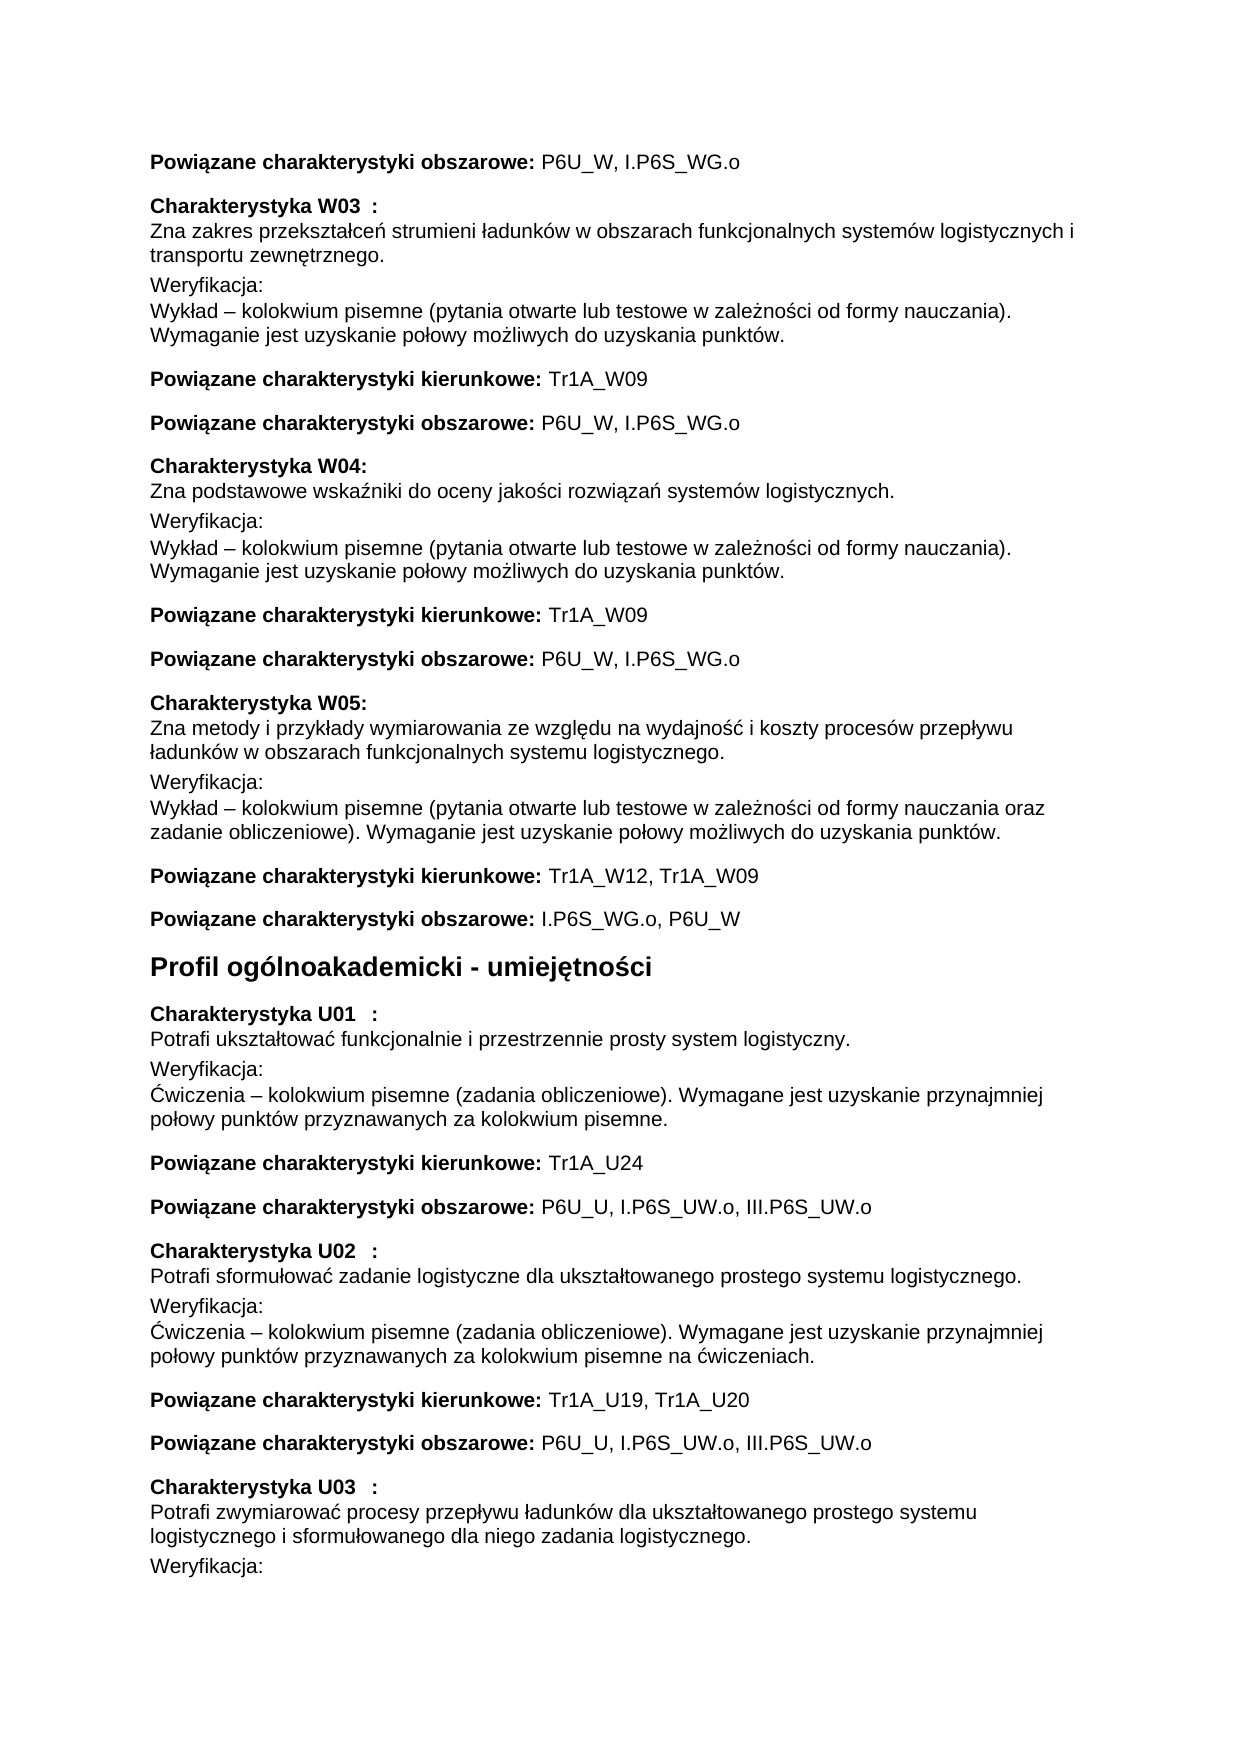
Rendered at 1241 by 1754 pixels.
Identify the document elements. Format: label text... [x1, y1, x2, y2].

subtitle Profil ogólnoakademicki - umiejętności [150, 951, 1090, 982]
text Charakterystyka U02 : [150, 1238, 1090, 1262]
text Powiązane charakterystyki obszarowe: P6U_U, I.P6S_UW.o, III.P6S_UW.o [150, 1195, 1090, 1219]
text Powiązane charakterystyki kierunkowe: Tr1A_W09 [150, 603, 1090, 627]
text Zna zakres przekształceń strumieni ładunków w obszarach funkcjonalnych systemów logistycznych i transportu zewnętrznego. [150, 219, 1090, 267]
text Powiązane charakterystyki kierunkowe: Tr1A_W12, Tr1A_W09 [150, 863, 1090, 887]
text Potrafi sformułować zadanie logistyczne dla ukształtowanego prostego systemu logistycznego. [150, 1263, 1090, 1287]
text Weryfikacja: [150, 1554, 1090, 1578]
text Powiązane charakterystyki obszarowe: P6U_W, I.P6S_WG.o [150, 150, 1090, 174]
text Weryfikacja: [150, 509, 1090, 533]
text Charakterystyka U03 : [150, 1475, 1090, 1499]
text Ćwiczenia – kolokwium pisemne (zadania obliczeniowe). Wymagane jest uzyskanie przynajmniej połowy punktów przyznawanych za kolokwium pisemne na ćwiczeniach. [150, 1320, 1090, 1368]
text Powiązane charakterystyki kierunkowe: Tr1A_U24 [150, 1151, 1090, 1175]
text Powiązane charakterystyki obszarowe: P6U_W, I.P6S_WG.o [150, 647, 1090, 671]
text Weryfikacja: [150, 1057, 1090, 1081]
text Charakterystyka W05: [150, 691, 1090, 714]
text Weryfikacja: [150, 770, 1090, 794]
text Weryfikacja: [150, 1294, 1090, 1318]
text Charakterystyka W04: [150, 454, 1090, 478]
text Powiązane charakterystyki kierunkowe: Tr1A_W09 [150, 367, 1090, 391]
text Wykład – kolokwium pisemne (pytania otwarte lub testowe w zależności od formy nauczania oraz zadanie obliczeniowe). Wymaganie jest uzyskanie połowy możliwych do uzyskania punktów. [150, 796, 1090, 844]
text Powiązane charakterystyki kierunkowe: Tr1A_U19, Tr1A_U20 [150, 1387, 1090, 1411]
text Weryfikacja: [150, 273, 1090, 297]
text Zna metody i przykłady wymiarowania ze względu na wydajność i koszty procesów przepływu ładunków w obszarach funkcjonalnych systemu logistycznego. [150, 716, 1090, 763]
text Potrafi zwymiarować procesy przepływu ładunków dla ukształtowanego prostego systemu logistycznego i sformułowanego dla niego zadania logistycznego. [150, 1500, 1090, 1548]
text Charakterystyka W03 : [150, 194, 1090, 218]
text Powiązane charakterystyki obszarowe: P6U_W, I.P6S_WG.o [150, 410, 1090, 434]
text Charakterystyka U01 : [150, 1002, 1090, 1026]
text Zna podstawowe wskaźniki do oceny jakości rozwiązań systemów logistycznych. [150, 479, 1090, 503]
text Powiązane charakterystyki obszarowe: I.P6S_WG.o, P6U_W [150, 907, 1090, 931]
text Ćwiczenia – kolokwium pisemne (zadania obliczeniowe). Wymagane jest uzyskanie przynajmniej połowy punktów przyznawanych za kolokwium pisemne. [150, 1083, 1090, 1131]
text Powiązane charakterystyki obszarowe: P6U_U, I.P6S_UW.o, III.P6S_UW.o [150, 1431, 1090, 1455]
text Potrafi ukształtować funkcjonalnie i przestrzennie prosty system logistyczny. [150, 1027, 1090, 1051]
